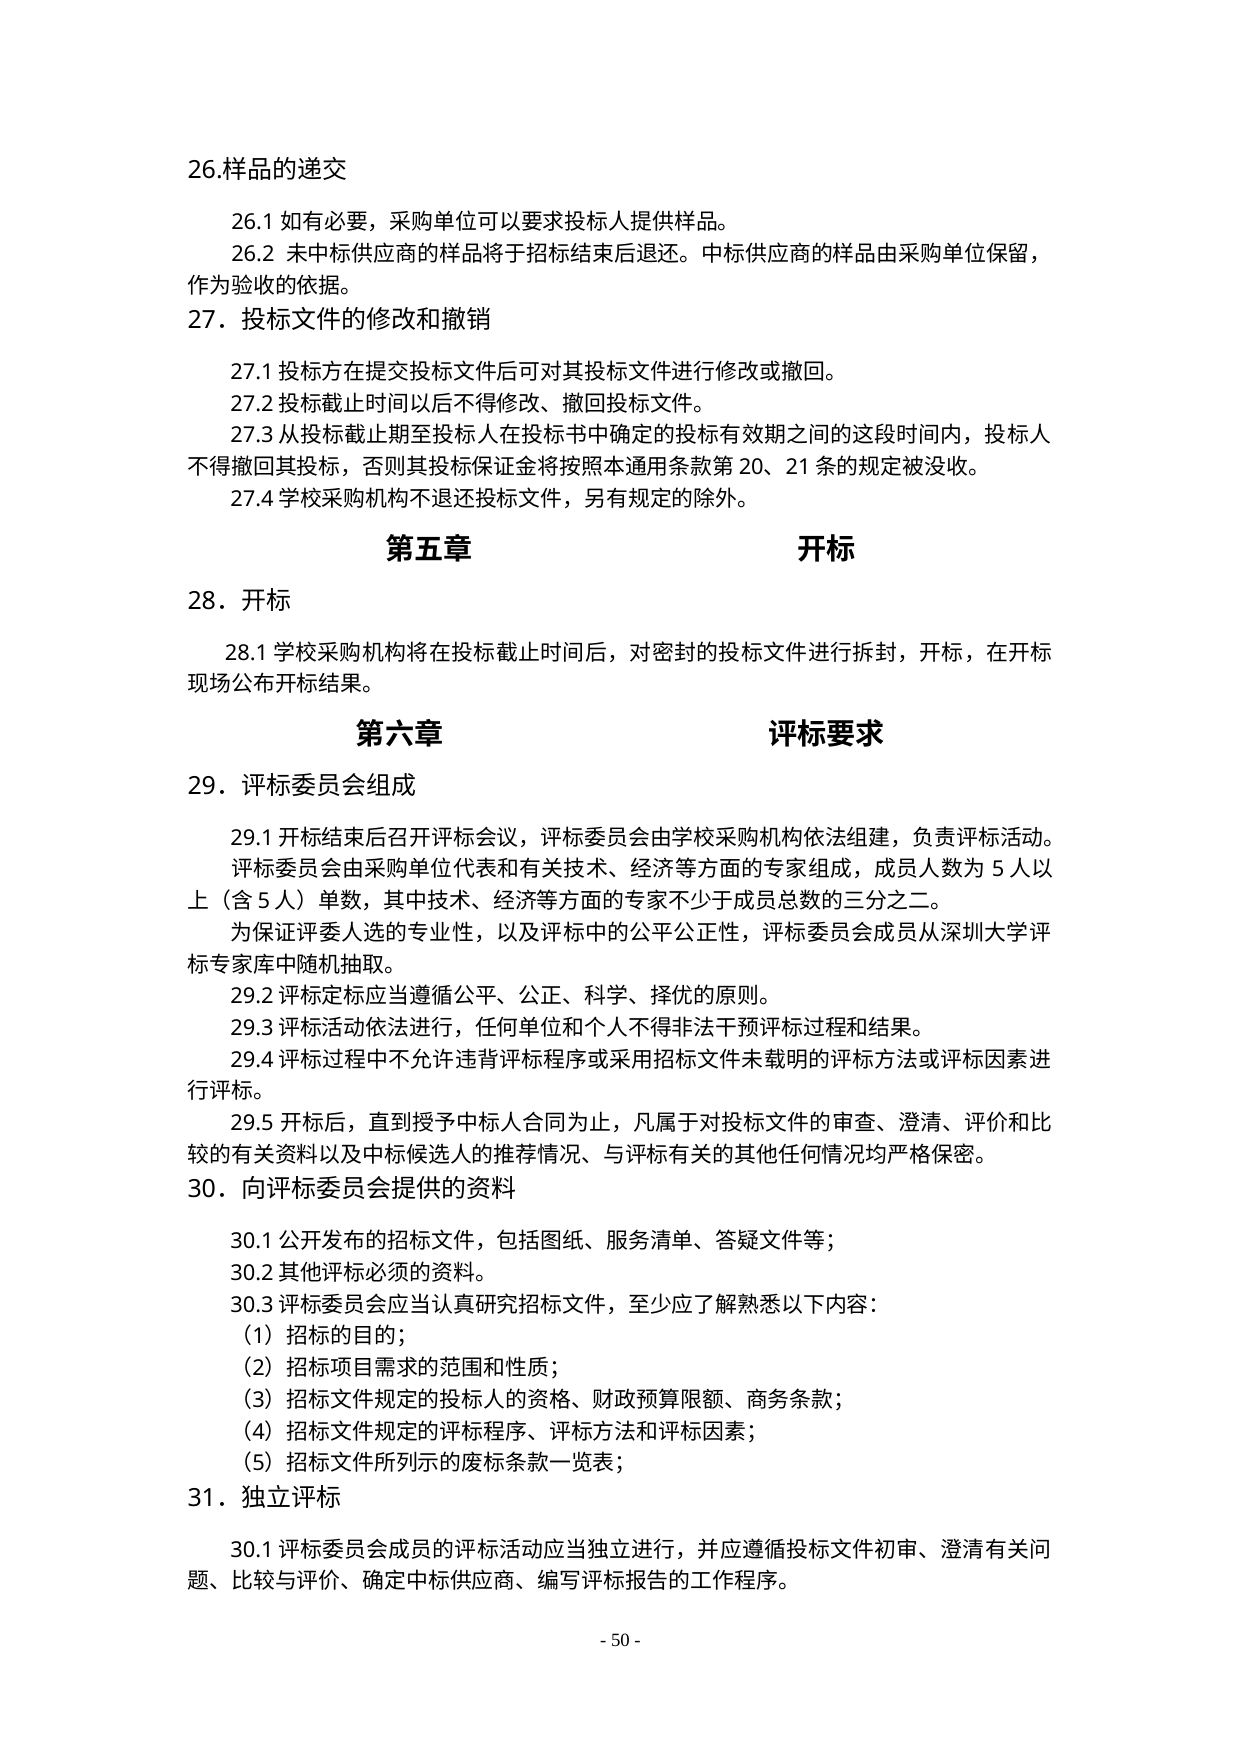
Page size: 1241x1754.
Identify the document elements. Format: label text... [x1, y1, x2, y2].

text 29.2评标定标应当遵循公平、公正、科学、择优的原则。 [187, 978, 1053, 1010]
text （2）招标项目需求的范围和性质； [187, 1350, 1053, 1382]
text 30．向评标委员会提供的资料 [187, 1169, 1053, 1205]
text 30.3评标委员会应当认真研究招标文件，至少应了解熟悉以下内容： [187, 1287, 1053, 1318]
text 31．独立评标 [187, 1477, 1053, 1513]
list 开标 [187, 525, 1053, 568]
text 28．开标 [187, 580, 1053, 616]
text 27.2投标截止时间以后不得修改、撤回投标文件。 [187, 386, 1053, 417]
text 29.4评标过程中不允许违背评标程序或采用招标文件未载明的评标方法或评标因素进行评标。 [187, 1042, 1053, 1105]
text 30.1评标委员会成员的评标活动应当独立进行，并应遵循投标文件初审、澄清有关问题、比较与评价、确定中标供应商、编写评标报告的工作程序。 [187, 1532, 1053, 1595]
text 27.3从投标截止期至投标人在投标书中确定的投标有效期之间的这段时间内，投标人不得撤回其投标，否则其投标保证金将按照本通用条款第20、21条的规定被没收。 [187, 417, 1053, 481]
text 30.1公开发布的招标文件，包括图纸、服务清单、答疑文件等； [187, 1223, 1053, 1255]
text 27．投标文件的修改和撤销 [187, 299, 1053, 336]
text 30.2其他评标必须的资料。 [187, 1255, 1053, 1287]
text 29.5 开标后，直到授予中标人合同为止，凡属于对投标文件的审查、澄清、评价和比较的有关资料以及中标候选人的推荐情况、与评标有关的其他任何情况均严格保密。 [187, 1105, 1053, 1169]
text 29.1开标结束后召开评标会议，评标委员会由学校采购机构依法组建，负责评标活动。 [187, 819, 1053, 851]
text 29．评标委员会组成 [187, 765, 1053, 801]
text 26.样品的递交 [187, 150, 1053, 186]
text 27.4学校采购机构不退还投标文件，另有规定的除外。 [187, 481, 1053, 513]
text （4）招标文件规定的评标程序、评标方法和评标因素； [187, 1414, 1053, 1445]
text 28.1学校采购机构将在投标截止时间后，对密封的投标文件进行拆封，开标，在开标现场公布开标结果。 [187, 634, 1053, 698]
list 评标要求 [187, 710, 1053, 753]
text 26.2 未中标供应商的样品将于招标结束后退还。中标供应商的样品由采购单位保留，作为验收的依据。 [187, 236, 1053, 299]
text （5）招标文件所列示的废标条款一览表； [187, 1445, 1053, 1477]
text （3）招标文件规定的投标人的资格、财政预算限额、商务条款； [187, 1382, 1053, 1414]
text 27.1投标方在提交投标文件后可对其投标文件进行修改或撤回。 [187, 354, 1053, 386]
text 26.1 如有必要，采购单位可以要求投标人提供样品。 [187, 204, 1053, 236]
text 评标委员会由采购单位代表和有关技术、经济等方面的专家组成，成员人数为5人以上（含5人）单数，其中技术、经济等方面的专家不少于成员总数的三分之二。 [187, 851, 1053, 915]
text 29.3评标活动依法进行，任何单位和个人不得非法干预评标过程和结果。 [187, 1010, 1053, 1042]
text （1）招标的目的； [187, 1318, 1053, 1350]
text 为保证评委人选的专业性，以及评标中的公平公正性，评标委员会成员从深圳大学评标专家库中随机抽取。 [187, 915, 1053, 978]
